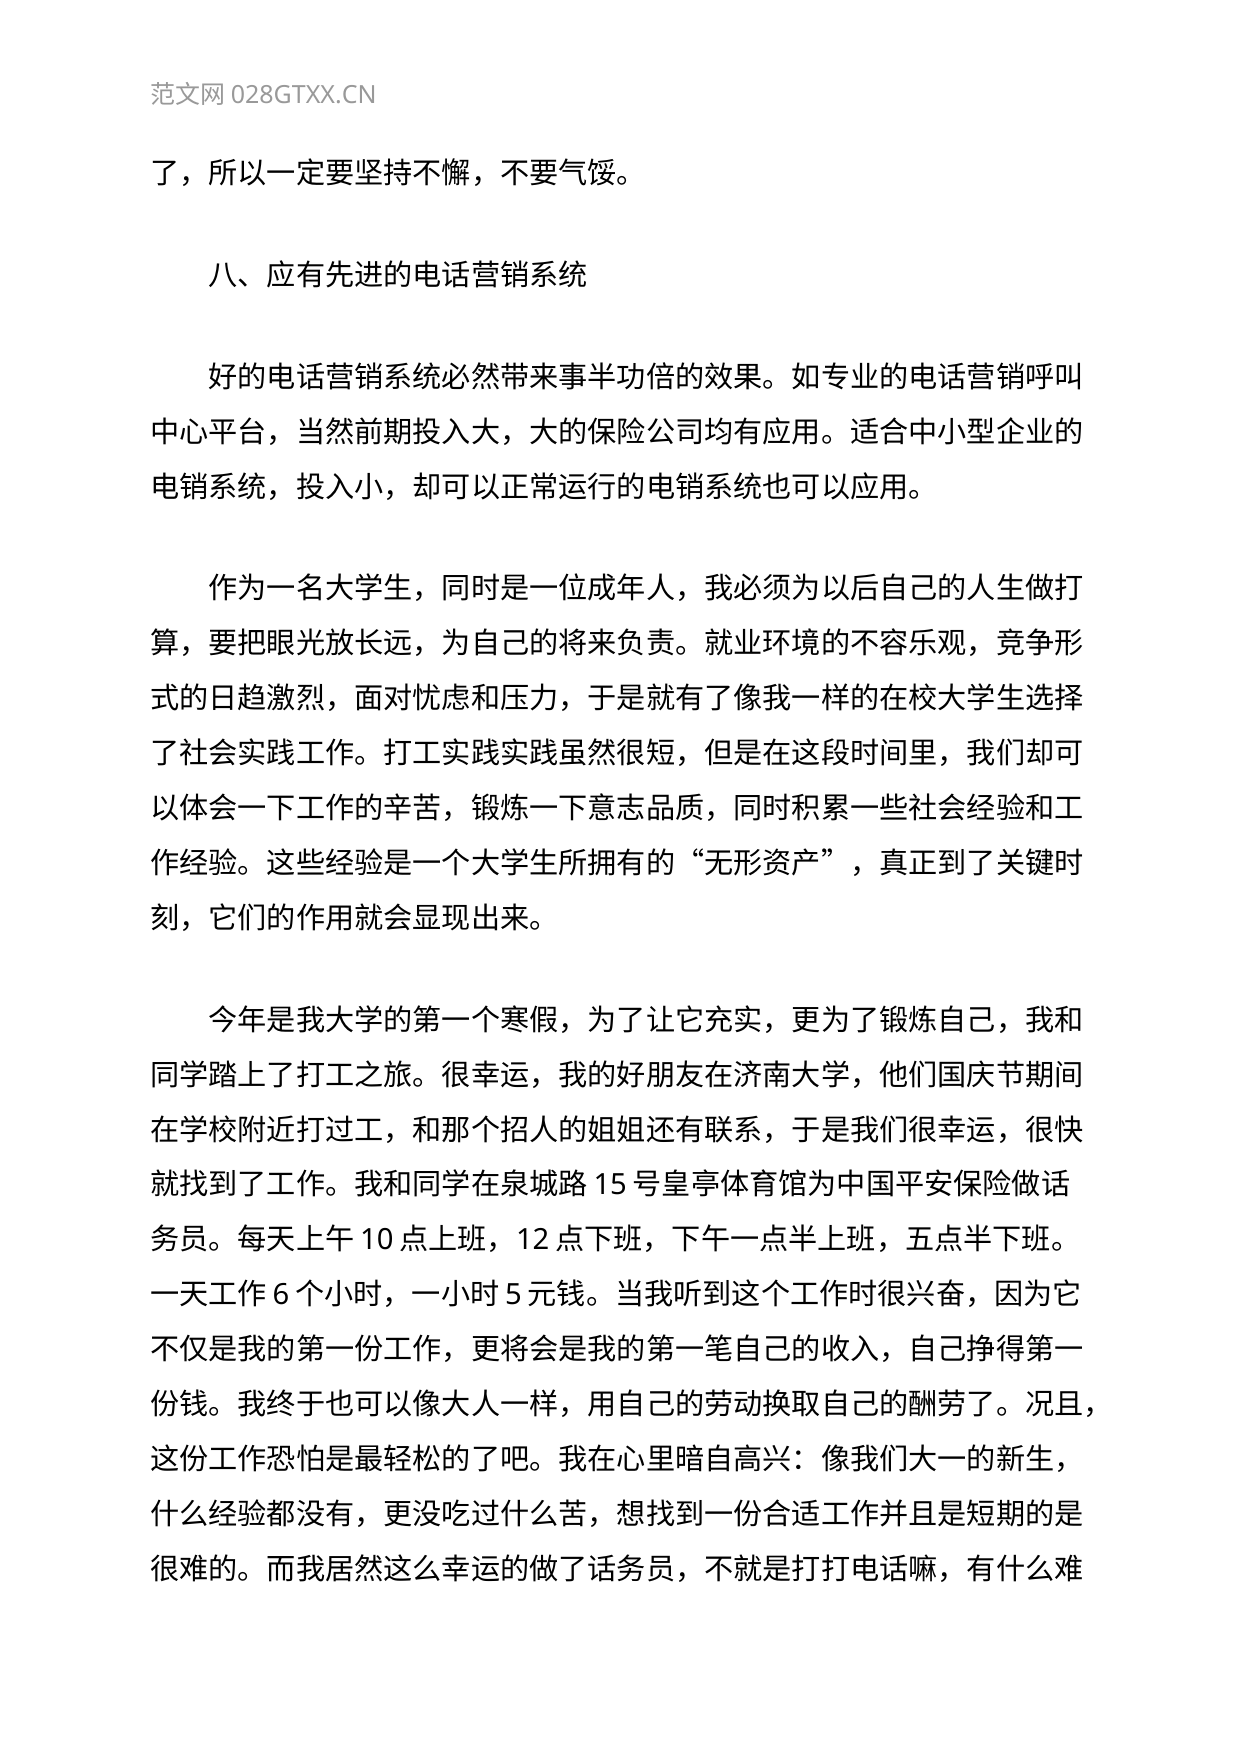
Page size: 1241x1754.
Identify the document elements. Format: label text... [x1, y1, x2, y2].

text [150, 996, 1090, 1588]
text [150, 150, 1090, 192]
text 八、应有先进的电话营销系统 [150, 252, 1090, 294]
text 作为一名大学生，同时是一位成年人，我必须为以后自己的人生做打算，要把眼光放长远，为自己的将来负责。就业环境的不容乐观，竞争形式的日趋激烈，面对忧虑和压力，于是就有了像我一样的在校大学生选择了社会实践工作。打工实践实践虽然很短，但是在这段时间里，我们却可以体会一下工作的辛苦，锻炼一下意志品质，同时积累一些社会经验和工作经验。这些经验是一个大学生所拥有的“无形资产”，真正到了关键时刻，它们的作用就会显现出来。 [150, 565, 1090, 937]
text 好的电话营销系统必然带来事半功倍的效果。如专业的电话营销呼叫中心平台，当然前期投入大，大的保险公司均有应用。适合中小型企业的电销系统，投入小，却可以正常运行的电销系统也可以应用。 [150, 353, 1090, 506]
